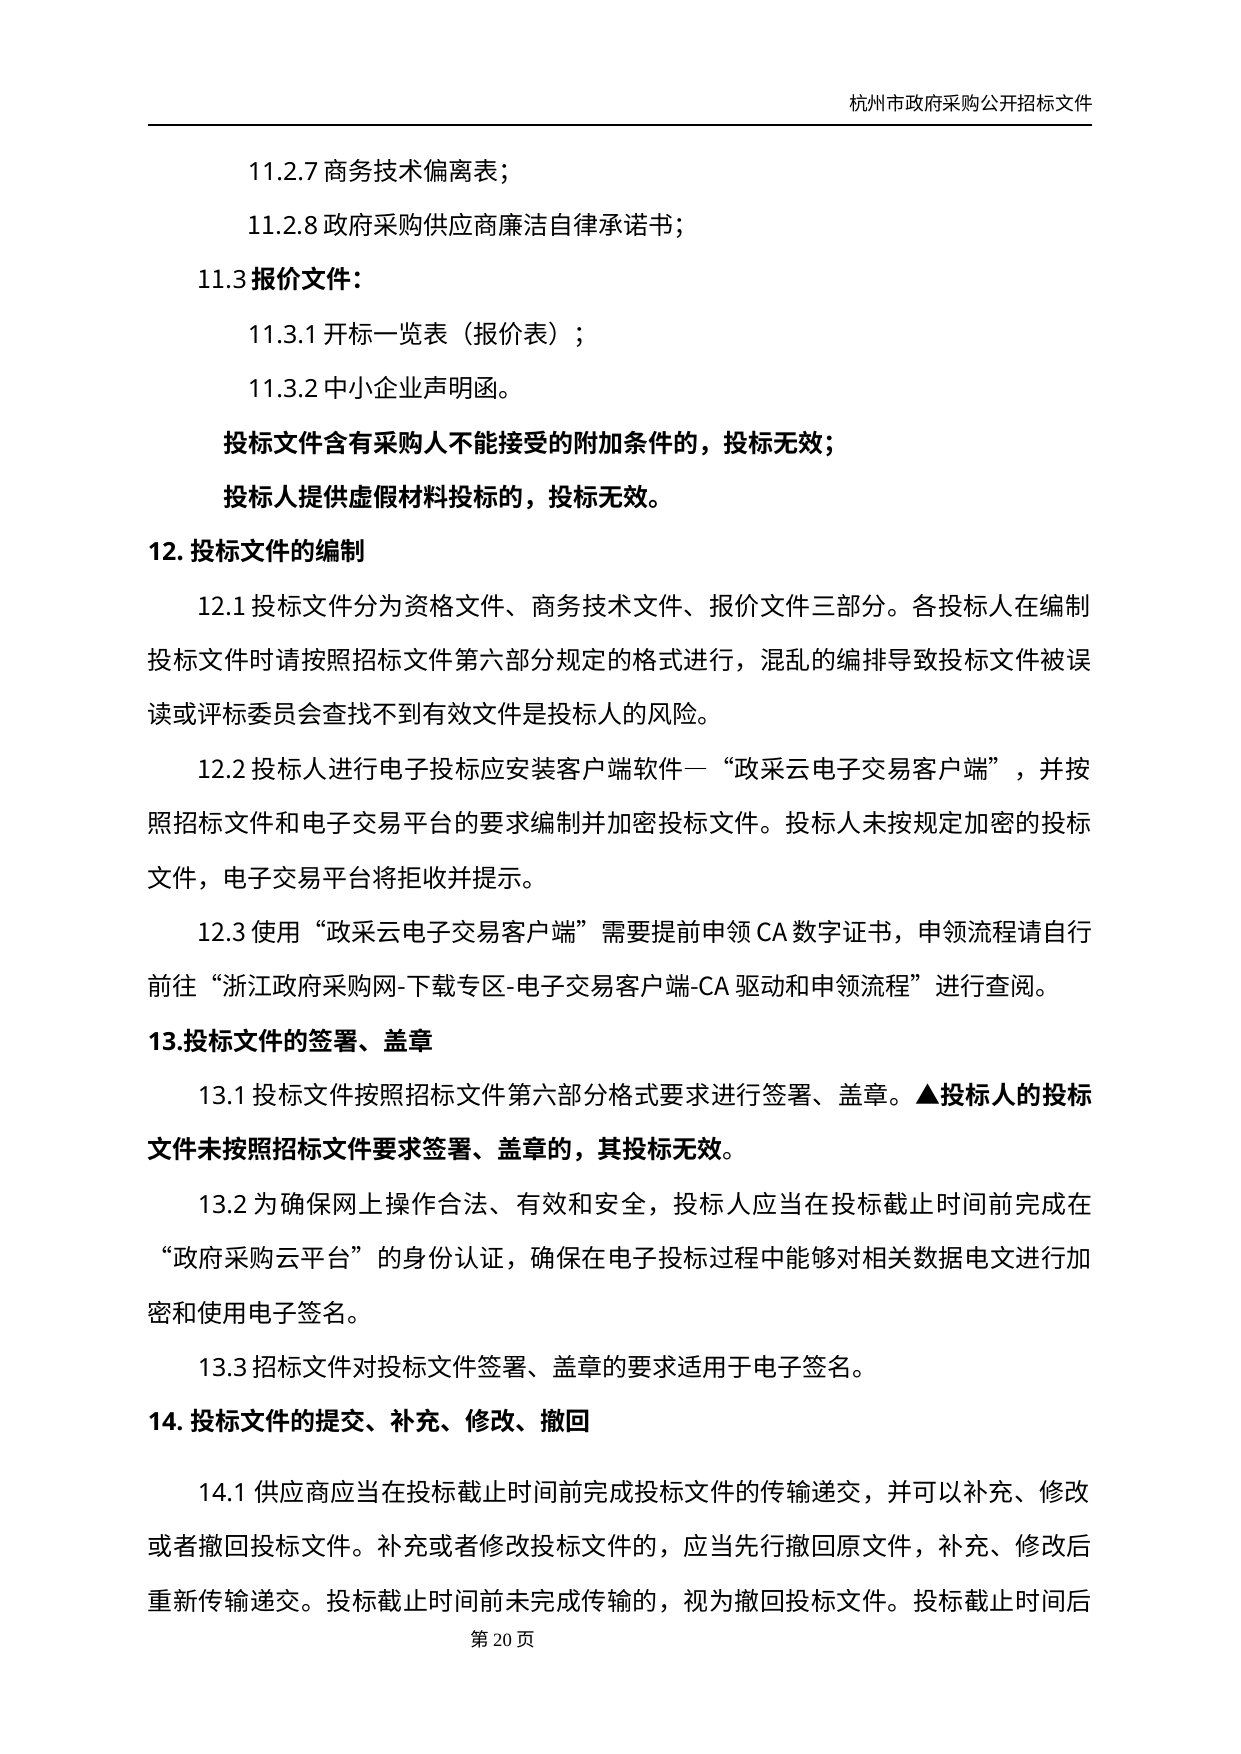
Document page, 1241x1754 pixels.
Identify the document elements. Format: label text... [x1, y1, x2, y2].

text 11.2.7商务技术偏离表； [148, 151, 1092, 187]
text 11.2.8政府采购供应商廉洁自律承诺书； [148, 206, 1092, 242]
text 12.2投标人进行电子投标应安装客户端软件—“政采云电子交易客户端”，并按照招标文件和电子交易平台的要求编制并加密投标文件。投标人未按规定加密的投标文件，电子交易平台将拒收并提示。 [148, 749, 1092, 894]
text 13.1投标文件按照招标文件第六部分格式要求进行签署、盖章。▲投标人的投标文件未按照招标文件要求签署、盖章的，其投标无效。 [148, 1076, 1092, 1166]
text 11.3.2中小企业声明函。 [148, 369, 1092, 405]
text 12.3使用“政采云电子交易客户端”需要提前申领CA数字证书，申领流程请自行前往“浙江政府采购网-下载专区-电子交易客户端-CA驱动和申领流程”进行查阅。 [148, 912, 1092, 1003]
text 13.投标文件的签署、盖章 [148, 1021, 1092, 1057]
text 投标文件含有采购人不能接受的附加条件的，投标无效； [148, 423, 1092, 459]
text 11.3.1开标一览表（报价表）； [148, 314, 1092, 351]
text 11.3报价文件： [148, 260, 1092, 296]
text 14. 投标文件的提交、补充、修改、撤回 [148, 1402, 1092, 1438]
text 13.2为确保网上操作合法、有效和安全，投标人应当在投标截止时间前完成在“政府采购云平台”的身份认证，确保在电子投标过程中能够对相关数据电文进行加密和使用电子签名。 [148, 1184, 1092, 1329]
text 12. 投标文件的编制 [148, 532, 1092, 568]
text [148, 1472, 1092, 1617]
text 13.3招标文件对投标文件签署、盖章的要求适用于电子签名。 [148, 1347, 1092, 1384]
text 投标人提供虚假材料投标的，投标无效。 [148, 477, 1092, 514]
text 12.1投标文件分为资格文件、商务技术文件、报价文件三部分。各投标人在编制投标文件时请按照招标文件第六部分规定的格式进行，混乱的编排导致投标文件被误读或评标委员会查找不到有效文件是投标人的风险。 [148, 586, 1092, 731]
